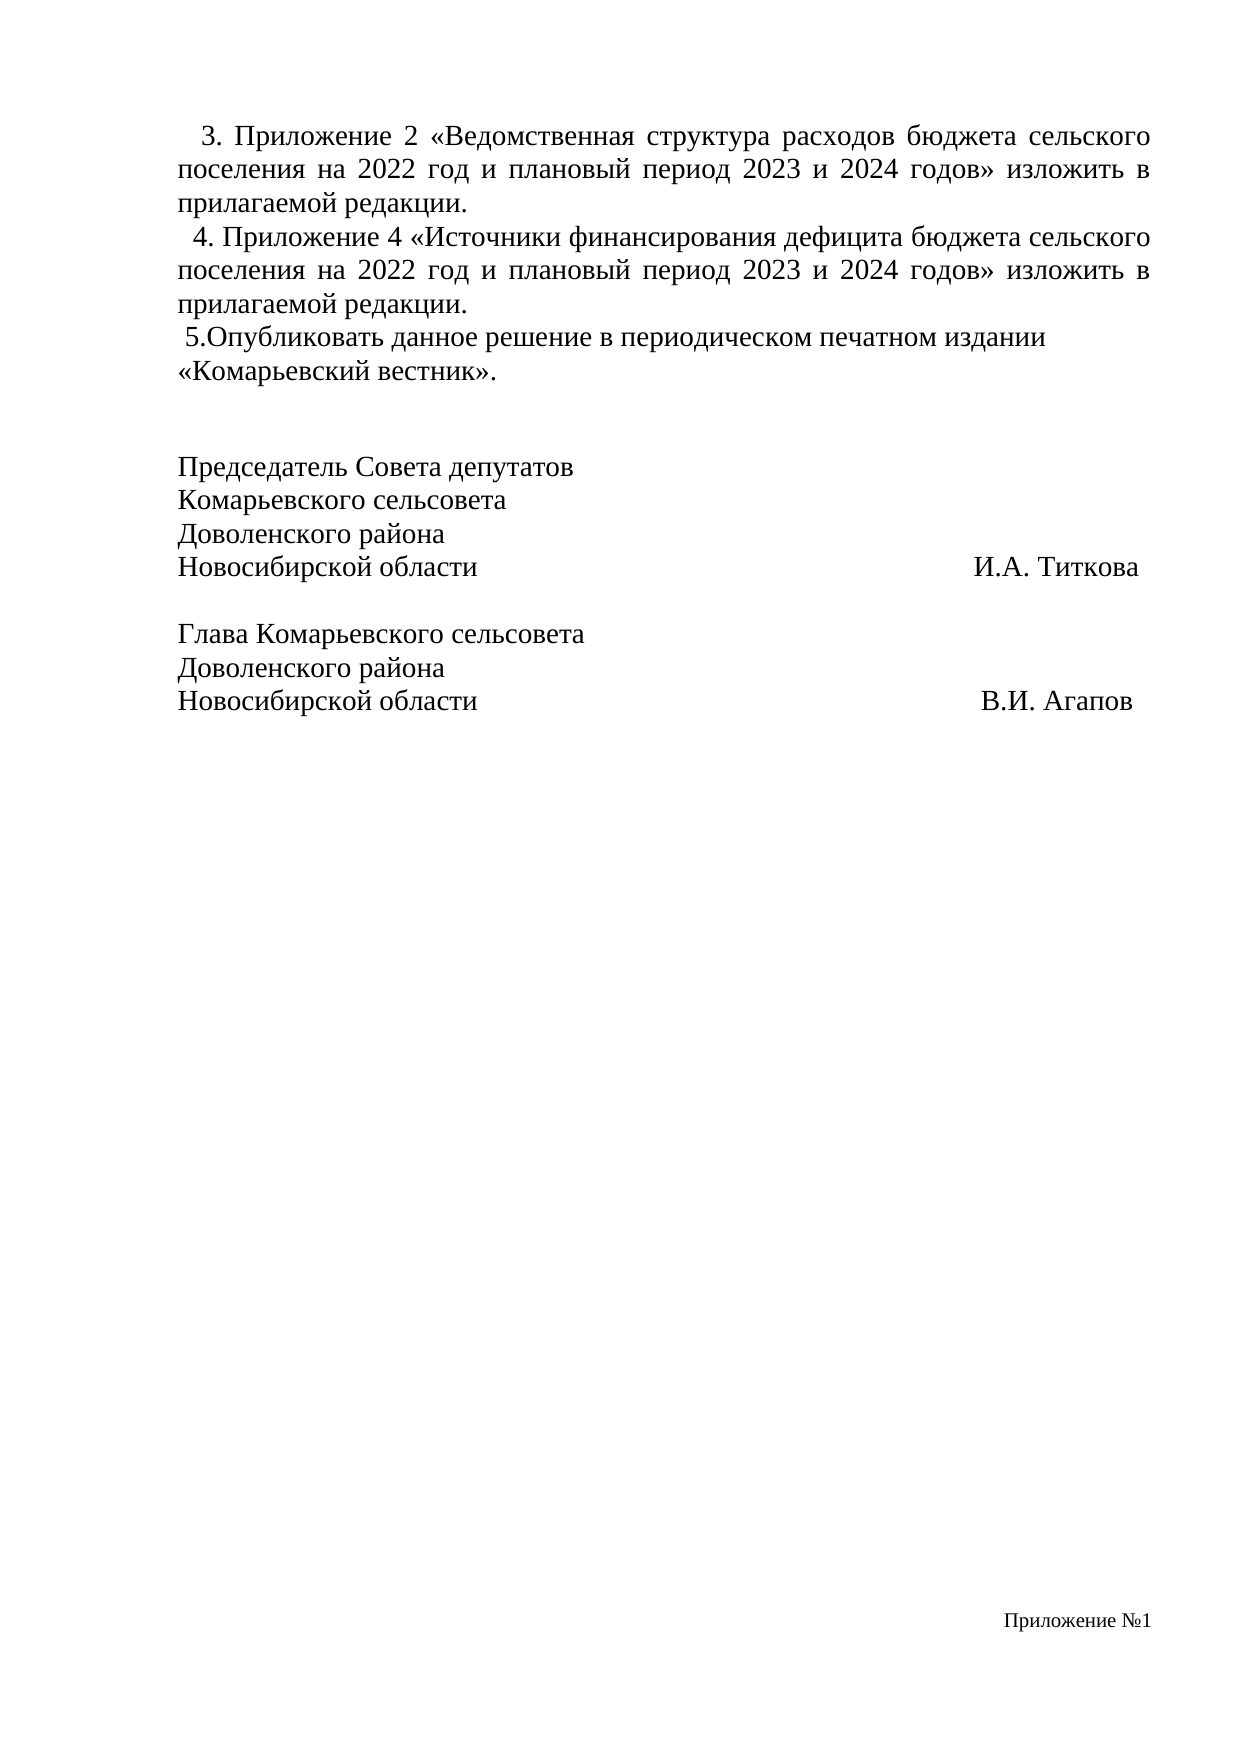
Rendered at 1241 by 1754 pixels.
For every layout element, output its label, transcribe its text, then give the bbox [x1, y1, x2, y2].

text «Комарьевский вестник». [177, 353, 1152, 386]
text Комарьевского сельсовета [177, 482, 1152, 516]
text 5.Опубликовать данное решение в периодическом печатном издании [177, 319, 1152, 353]
text Приложение №1 [213, 1608, 1152, 1632]
text Председатель Совета депутатов [177, 449, 1152, 482]
text Глава Комарьевского сельсовета [177, 616, 1152, 650]
text Новосибирской области И.А. Титкова [177, 549, 1152, 583]
text Доволенского района [177, 516, 1152, 549]
text 4. Приложение 4 «Источники финансирования дефицита бюджета сельского поселения на 2022 год и плановый период 2023 и 2024 годов» изложить в прилагаемой редакции. [177, 219, 1152, 319]
text Новосибирской области В.И. Агапов [177, 683, 1152, 717]
text Доволенского района [177, 650, 1152, 683]
text 3. Приложение 2 «Ведомственная структура расходов бюджета сельского поселения на 2022 год и плановый период 2023 и 2024 годов» изложить в прилагаемой редакции. [177, 118, 1152, 219]
